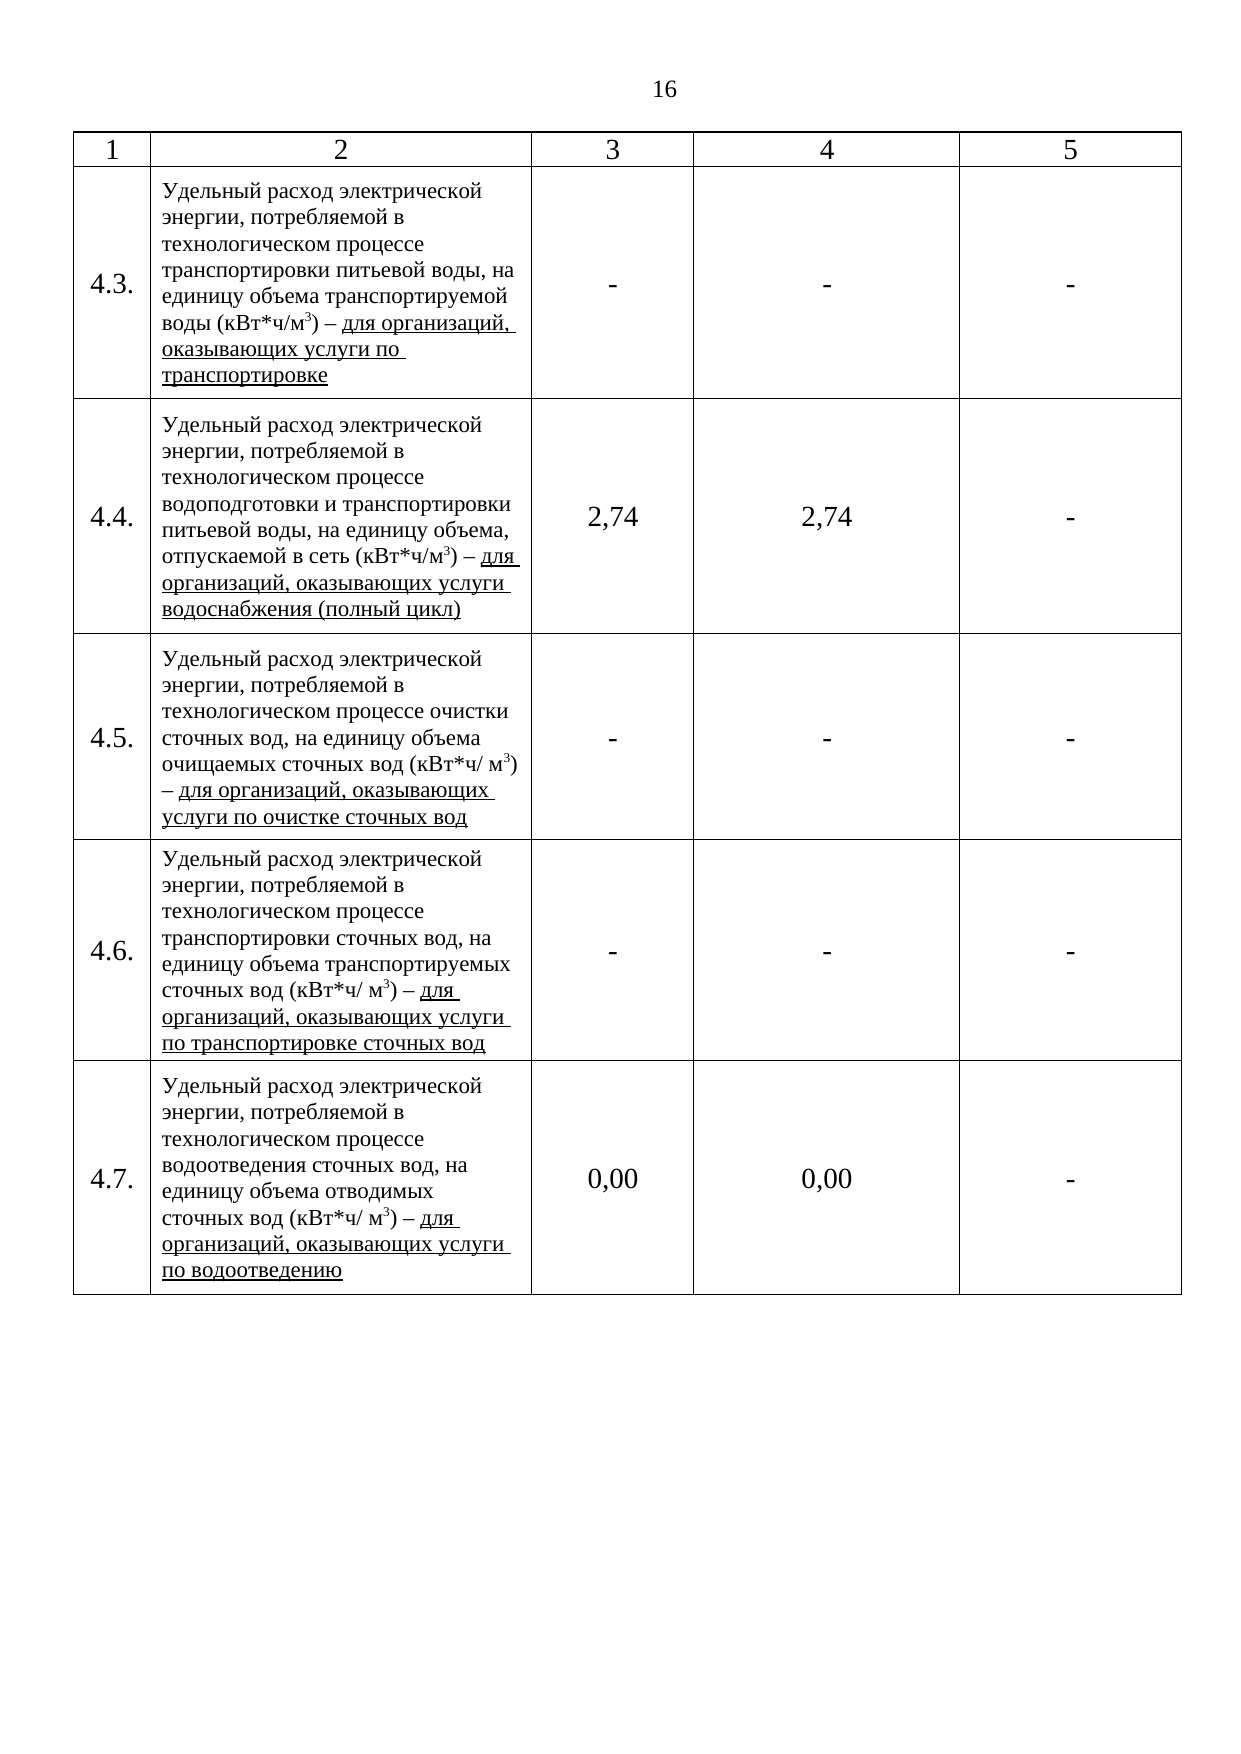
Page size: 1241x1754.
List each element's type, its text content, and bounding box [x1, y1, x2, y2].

table_cell 2 [151, 133, 531, 166]
table_cell - [960, 634, 1181, 839]
table_cell 4.4. [74, 399, 150, 633]
table_cell 4.5. [74, 634, 150, 839]
table_cell 5 [960, 133, 1181, 166]
table_cell 3 [532, 133, 693, 166]
table_cell - [532, 840, 693, 1060]
table_cell - [960, 840, 1181, 1060]
table_cell - [960, 399, 1181, 633]
table_cell - [532, 167, 693, 398]
table_cell Удельный расход электрической энергии, потребляемой в технологическом процессе водоотведения сточных вод, на единицу объема отводимых сточных вод (кВт*ч/ м3) – для организаций, оказывающих услуги по водоотведению [151, 1061, 531, 1294]
table_cell - [532, 634, 693, 839]
table_cell 1 [74, 133, 150, 166]
table_cell - [694, 634, 959, 839]
table_cell - [694, 840, 959, 1060]
table_cell Удельный расход электрической энергии, потребляемой в технологическом процессе водоподготовки и транспортировки питьевой воды, на единицу объема, отпускаемой в сеть (кВт*ч/м3) – для организаций, оказывающих услуги водоснабжения (полный цикл) [151, 399, 531, 633]
table_cell - [960, 1061, 1181, 1294]
table_cell 2,74 [532, 399, 693, 633]
table_cell Удельный расход электрической энергии, потребляемой в технологическом процессе транспортировки сточных вод, на единицу объема транспортируемых сточных вод (кВт*ч/ м3) – для организаций, оказывающих услуги по транспортировке сточных вод [151, 840, 531, 1060]
table_cell 4.3. [74, 167, 150, 398]
table_cell 2,74 [694, 399, 959, 633]
table_cell 4.6. [74, 840, 150, 1060]
table_cell 4 [694, 133, 959, 166]
table_cell Удельный расход электрической энергии, потребляемой в технологическом процессе очистки сточных вод, на единицу объема очищаемых сточных вод (кВт*ч/ м3) – для организаций, оказывающих услуги по очистке сточных вод [151, 634, 531, 839]
table_cell - [694, 167, 959, 398]
table_cell - [960, 167, 1181, 398]
table_cell 0,00 [694, 1061, 959, 1294]
table_cell Удельный расход электрической энергии, потребляемой в технологическом процессе транспортировки питьевой воды, на единицу объема транспортируемой воды (кВт*ч/м3) – для организаций, оказывающих услуги по транспортировке [151, 167, 531, 398]
table_cell 0,00 [532, 1061, 693, 1294]
table_cell 4.7. [74, 1061, 150, 1294]
